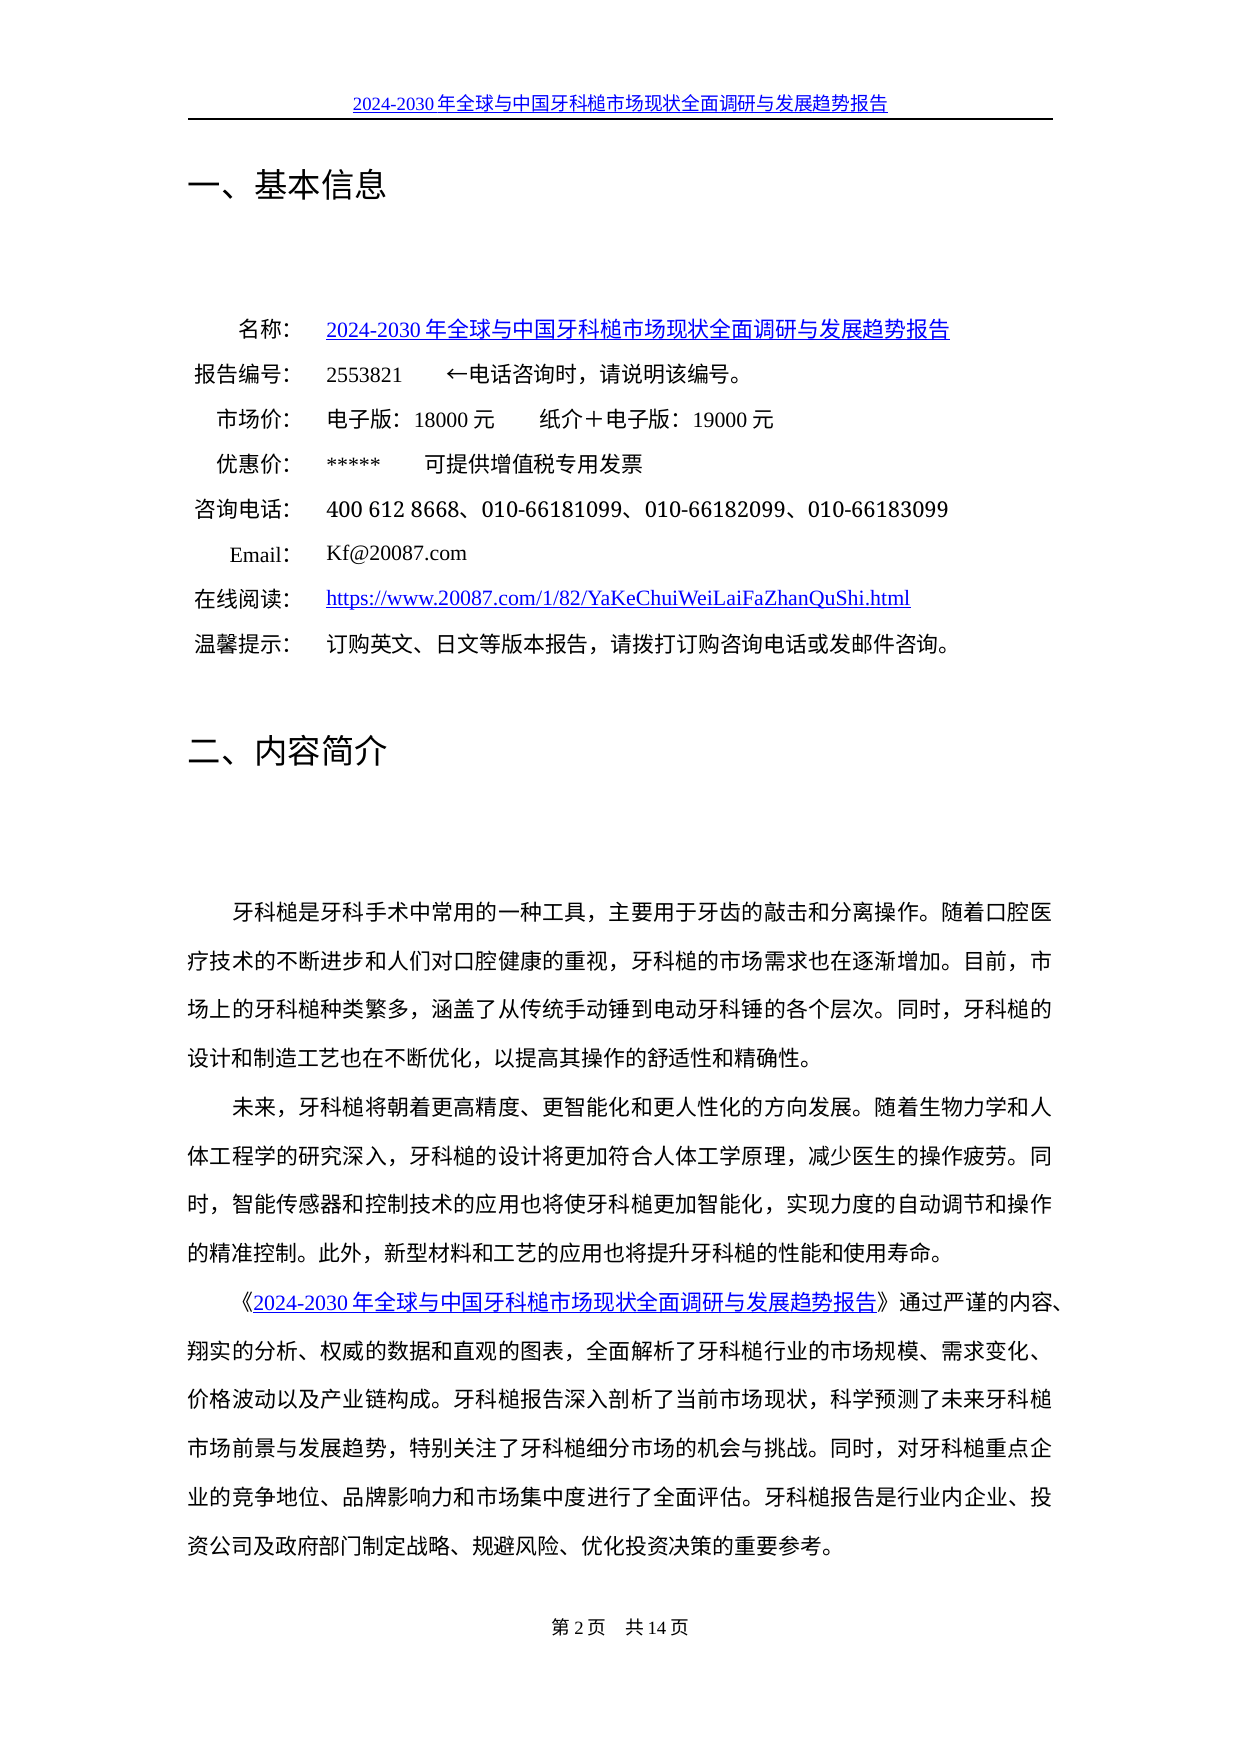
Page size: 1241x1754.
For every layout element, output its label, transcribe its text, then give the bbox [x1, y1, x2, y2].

table_cell 市场价： [167, 402, 315, 447]
table_cell 报告编号： [167, 357, 315, 402]
table_cell ***** 可提供增值税专用发票 [315, 447, 1073, 492]
title 二、内容简介 [187, 717, 1053, 782]
table_cell 400 612 8668、010-66181099、010-66182099、010-66183099 [315, 492, 1073, 537]
table_cell 订购英文、日文等版本报告，请拨打订购咨询电话或发邮件咨询。 [315, 627, 1073, 672]
table_header 2024-2030年全球与中国牙科槌市场现状全面调研与发展趋势报告 [315, 312, 1073, 357]
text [187, 894, 1053, 1561]
table_cell [315, 582, 1073, 627]
table_cell 温馨提示： [167, 627, 315, 672]
table_cell 咨询电话： [167, 492, 315, 537]
table_cell 优惠价： [167, 447, 315, 492]
table_cell Kf@20087.com [315, 537, 1073, 582]
table_cell 在线阅读： [167, 582, 315, 627]
title 一、基本信息 [187, 150, 1053, 215]
table_cell 电子版：18000 元 纸介＋电子版：19000 元 [315, 402, 1073, 447]
table_cell 2553821 ←电话咨询时，请说明该编号。 [315, 357, 1073, 402]
table_cell Email： [167, 537, 315, 582]
table_header 名称： [167, 312, 315, 357]
